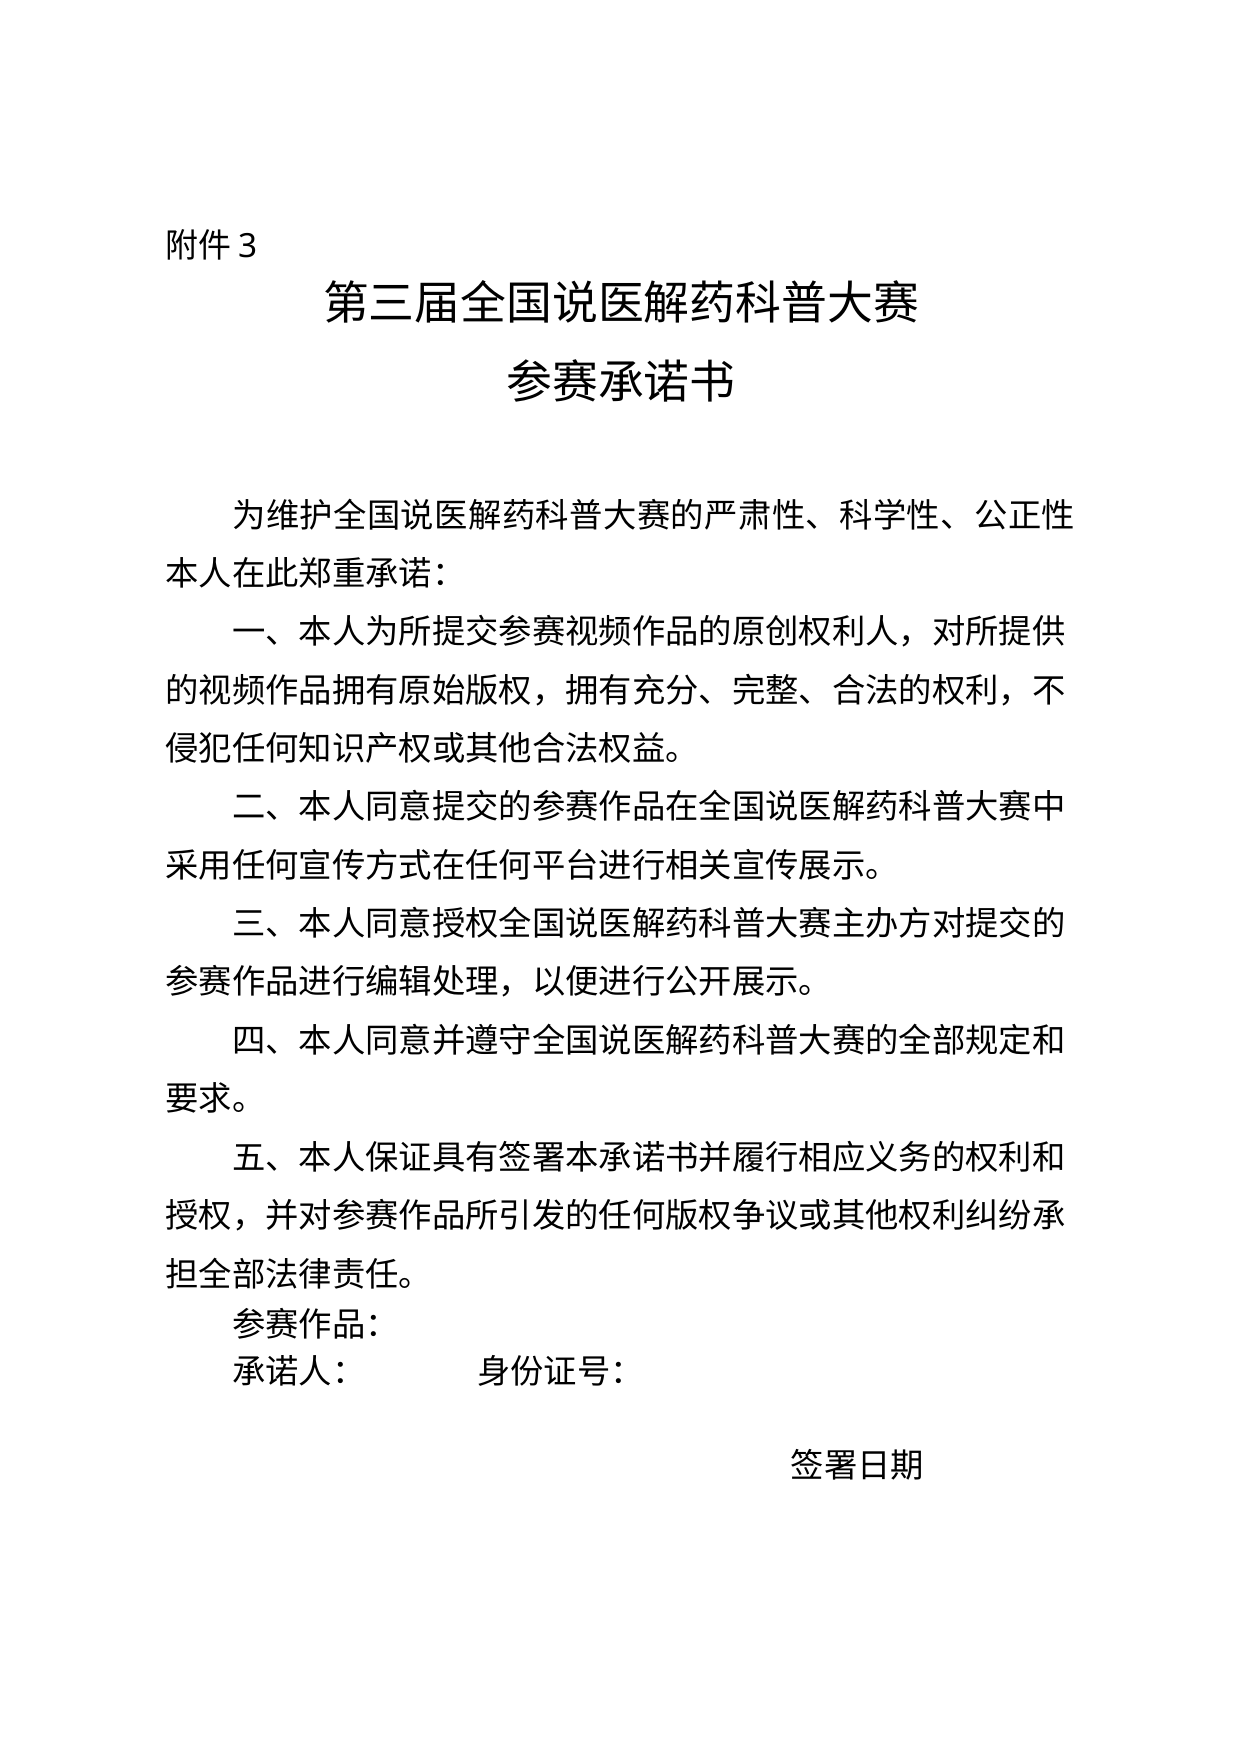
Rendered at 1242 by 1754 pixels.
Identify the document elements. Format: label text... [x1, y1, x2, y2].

text 参赛作品： [165, 1298, 1076, 1346]
text 签署日期 [791, 1439, 1076, 1487]
text 一、本人为所提交参赛视频作品的原创权利人，对所提供的视频作品拥有原始版权，拥有充分、完整、合法的权利，不侵犯任何知识产权或其他合法权益。 [165, 597, 1076, 772]
text 第三届全国说医解药科普大赛 [165, 267, 1076, 333]
text 四、本人同意并遵守全国说医解药科普大赛的全部规定和要求。 [165, 1006, 1076, 1122]
text 承诺人： 身份证号： [165, 1346, 1076, 1393]
text 参赛承诺书 [165, 346, 1076, 412]
text 二、本人同意提交的参赛作品在全国说医解药科普大赛中采用任何宣传方式在任何平台进行相关宣传展示。 [165, 772, 1076, 889]
text 为维护全国说医解药科普大赛的严肃性、科学性、公正性，本人在此郑重承诺： [165, 480, 1076, 597]
text 三、本人同意授权全国说医解药科普大赛主办方对提交的参赛作品进行编辑处理，以便进行公开展示。 [165, 889, 1076, 1006]
text 附件3 [165, 219, 1076, 267]
text 五、本人保证具有签署本承诺书并履行相应义务的权利和授权，并对参赛作品所引发的任何版权争议或其他权利纠纷承担全部法律责任。 [165, 1123, 1076, 1298]
